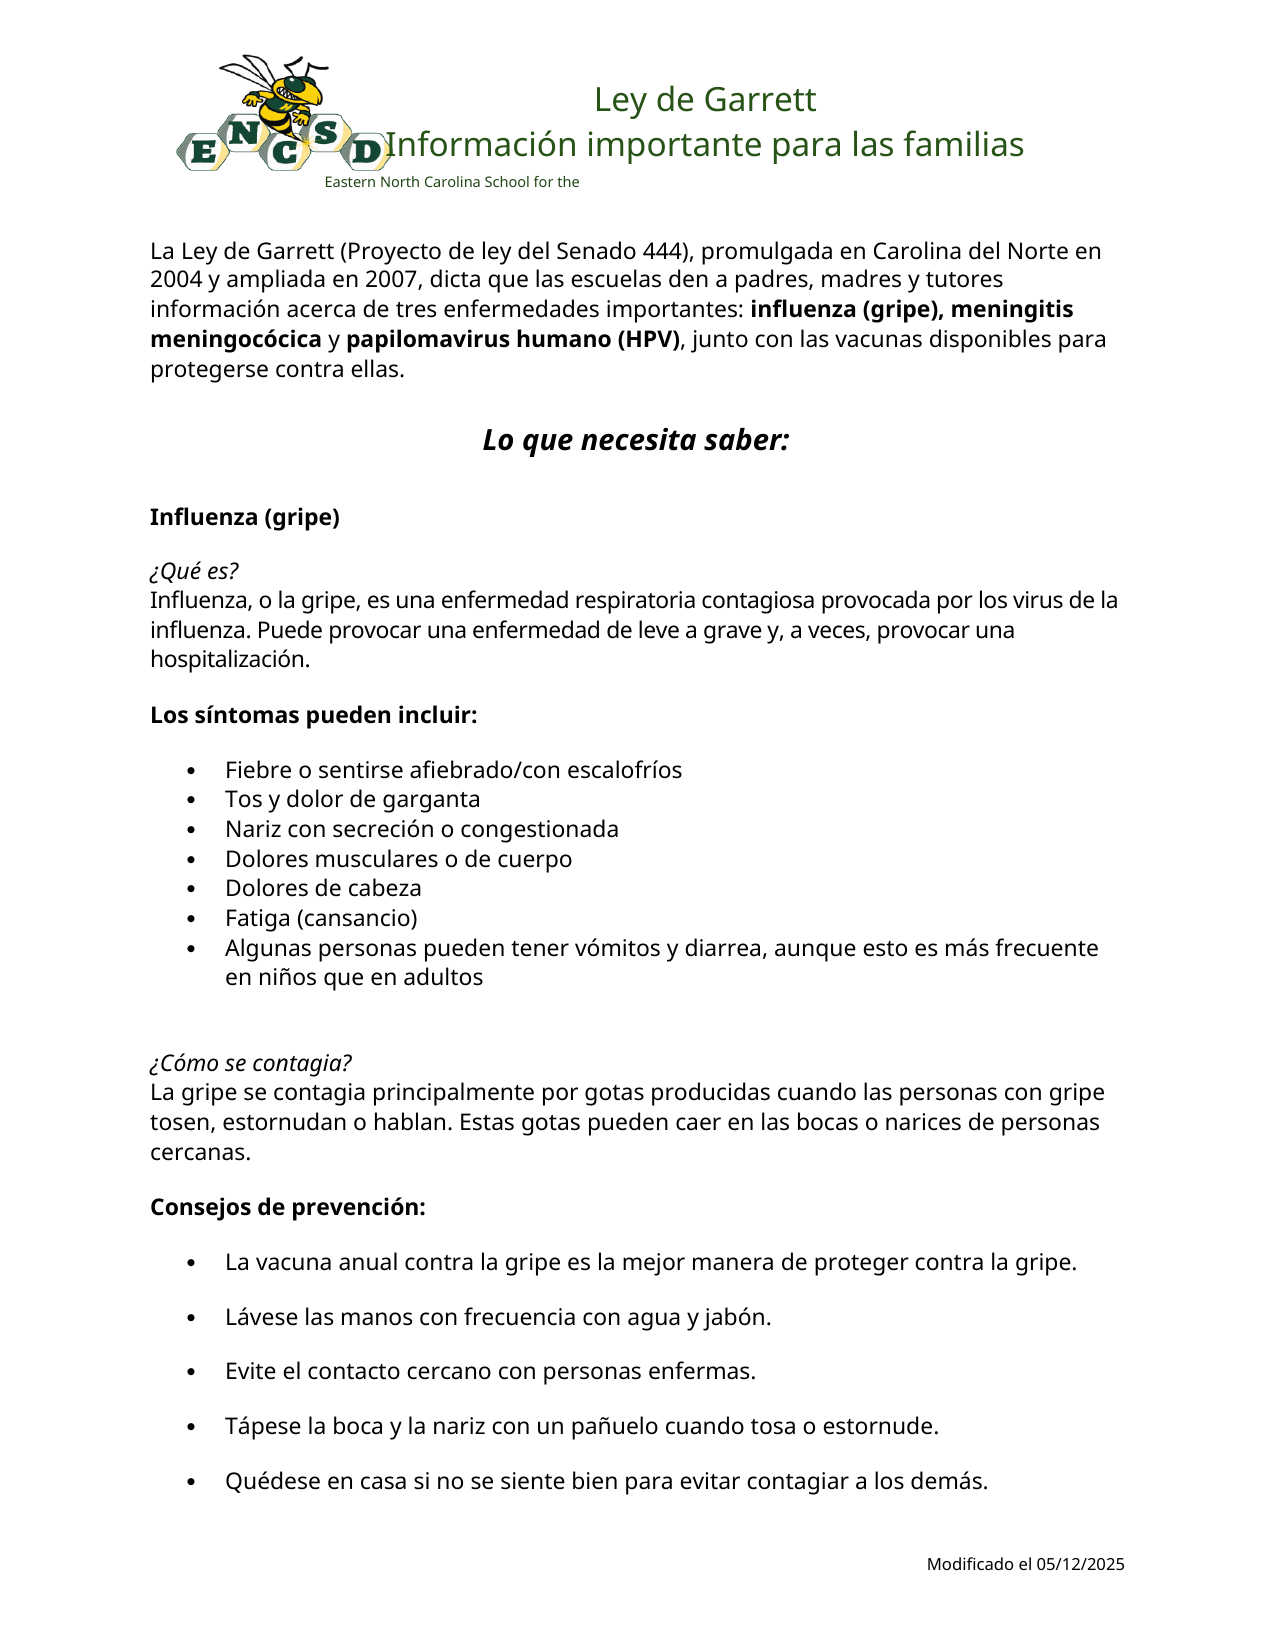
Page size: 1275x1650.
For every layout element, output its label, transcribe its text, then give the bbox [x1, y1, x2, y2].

list Algunas personas pueden tener vómitos y diarrea, aunque esto es más frecuente en niños que en adultos [187, 932, 1125, 992]
list Quédese en casa si no se siente bien para evitar contagiar a los demás. [187, 1465, 1125, 1495]
picture [176, 54, 393, 171]
text Consejos de prevención: [150, 1192, 1125, 1222]
list Nariz con secreción o congestionada [187, 814, 1125, 843]
list Dolores de cabeza [187, 873, 1125, 903]
list Dolores musculares o de cuerpo [187, 843, 1125, 873]
text Los síntomas pueden incluir: [150, 700, 1125, 729]
list Tos y dolor de garganta [187, 784, 1125, 814]
text ¿Cómo se contagia? La gripe se contagia principalmente por gotas producidas cuando las personas con gripe tosen, estornudan o hablan. Estas gotas pueden caer en las bocas o narices de personas cercanas. [150, 1048, 1125, 1167]
list La vacuna anual contra la gripe es la mejor manera de proteger contra la gripe. [187, 1247, 1125, 1276]
list Lávese las manos con frecuencia con agua y jabón. [187, 1301, 1125, 1331]
text ¿Qué es? Influenza, o la gripe, es una enfermedad respiratoria contagiosa provocada por los virus de la influenza. Puede provocar una enfermedad de leve a grave y, a veces, provocar una hospitalización. [150, 556, 1125, 675]
list Tápese la boca y la nariz con un pañuelo cuando tosa o estornude. [187, 1411, 1125, 1440]
text La Ley de Garrett (Proyecto de ley del Senado 444), promulgada en Carolina del Norte en 2004 y ampliada en 2007, dicta que las escuelas den a padres, madres y tutores información acerca de tres enfermedades importantes: influenza (gripe), meningitis meningocócica y papilomavirus humano (HPV), junto con las vacunas disponibles para protegerse contra ellas. [150, 235, 1125, 384]
list Fatiga (cansancio) [187, 903, 1125, 932]
text Lo que necesita saber: [150, 420, 1125, 459]
text Influenza (gripe) [150, 501, 1125, 531]
list Fiebre o sentirse afiebrado/con escalofríos [187, 754, 1125, 784]
list Evite el contacto cercano con personas enfermas. [187, 1356, 1125, 1386]
